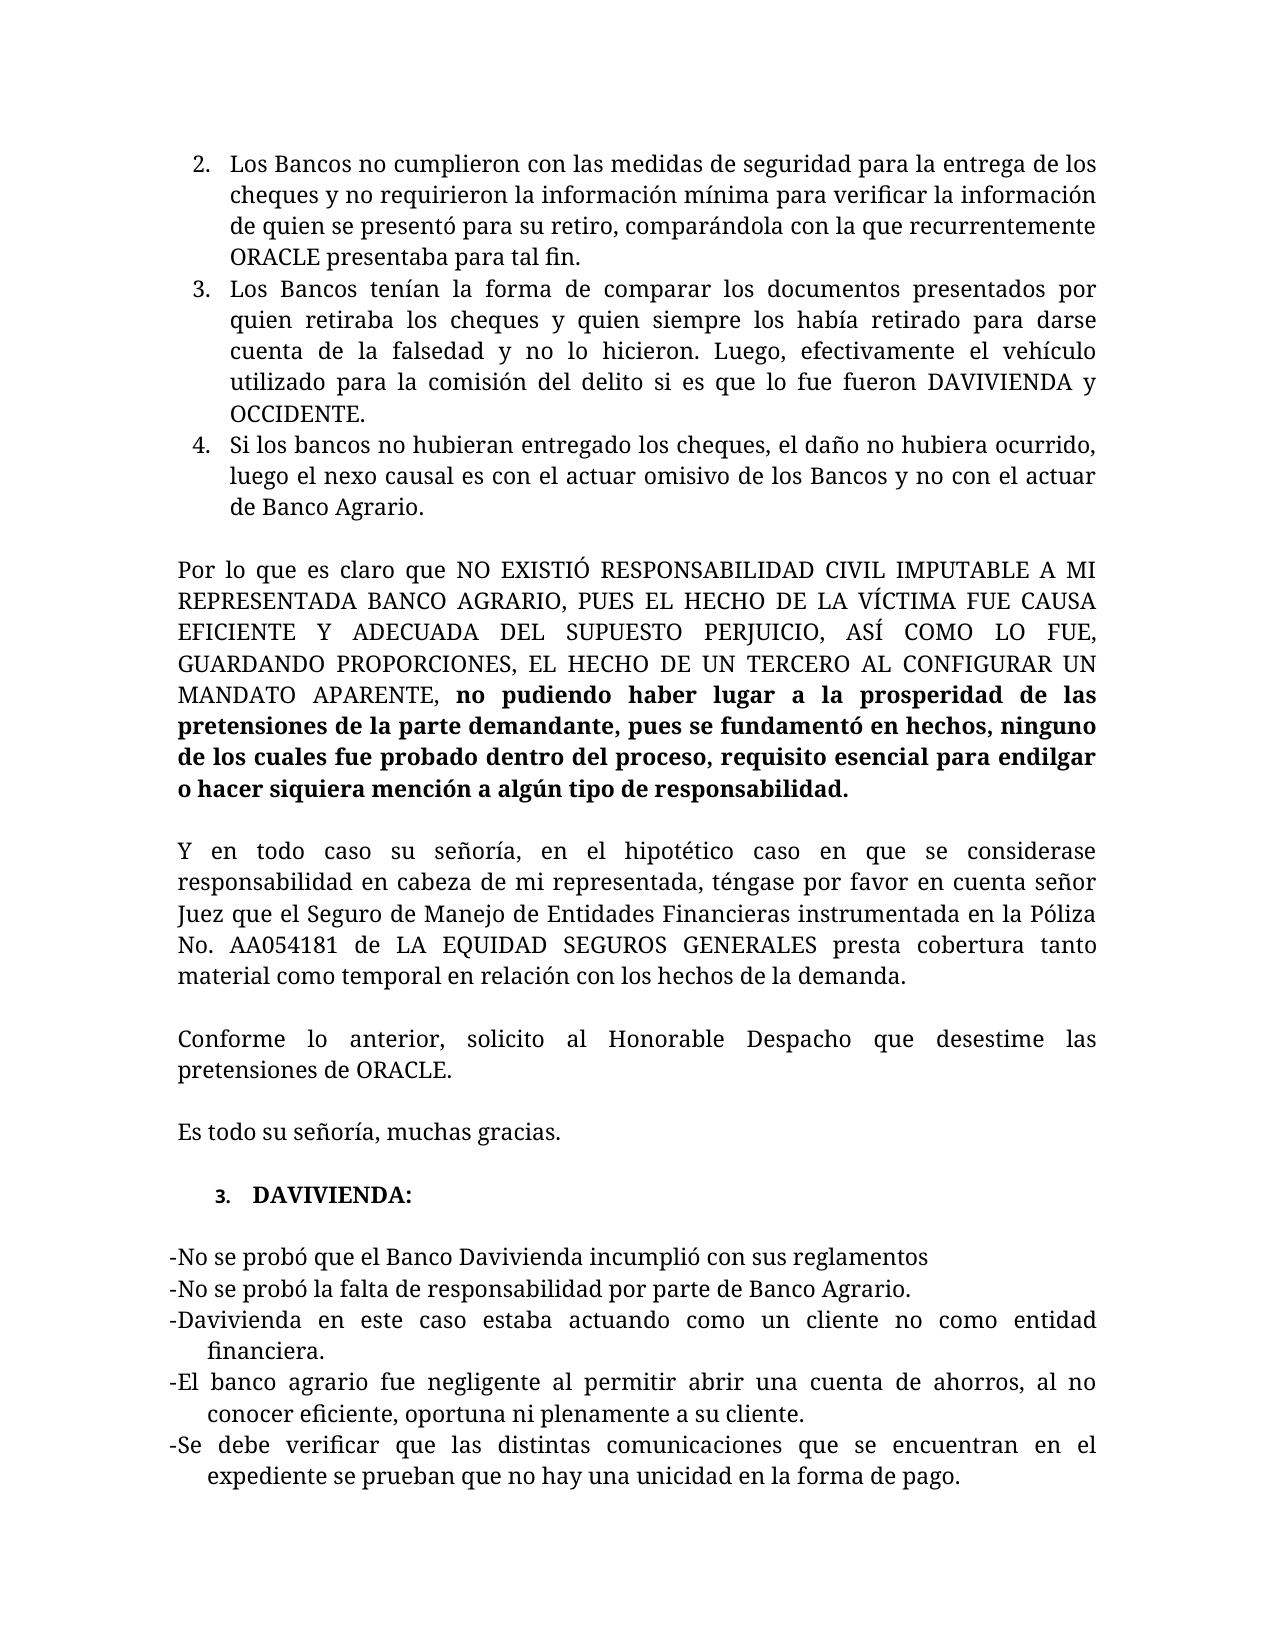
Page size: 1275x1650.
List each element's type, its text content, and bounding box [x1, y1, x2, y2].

list El banco agrario fue negligente al permitir abrir una cuenta de ahorros, al no conocer eficiente, oportuna ni plenamente a su cliente. [169, 1366, 1098, 1429]
text Es todo su señoría, muchas gracias. [177, 1116, 1098, 1148]
list Los Bancos no cumplieron con las medidas de seguridad para la entrega de los cheques y no requirieron la información mínima para verificar la información de quien se presentó para su retiro, comparándola con la que recurrentemente ORACLE presentaba para tal fin. [192, 148, 1098, 273]
list Se debe verificar que las distintas comunicaciones que se encuentran en el expediente se prueban que no hay una unicidad en la forma de pago. [169, 1429, 1098, 1491]
list Davivienda en este caso estaba actuando como un cliente no como entidad financiera. [169, 1304, 1098, 1366]
text Conforme lo anterior, solicito al Honorable Despacho que desestime las pretensiones de ORACLE. [177, 1023, 1098, 1085]
text Por lo que es claro que NO EXISTIÓ RESPONSABILIDAD CIVIL IMPUTABLE A MI REPRESENTADA BANCO AGRARIO, PUES EL HECHO DE LA VÍCTIMA FUE CAUSA EFICIENTE Y ADECUADA DEL SUPUESTO PERJUICIO, ASÍ COMO LO FUE, GUARDANDO PROPORCIONES, EL HECHO DE UN TERCERO AL CONFIGURAR UN MANDATO APARENTE, no pudiendo haber lugar a la prosperidad de las pretensiones de la parte demandante, pues se fundamentó en hechos, ninguno de los cuales fue probado dentro del proceso, requisito esencial para endilgar o hacer siquiera mención a algún tipo de responsabilidad. [177, 554, 1098, 804]
list DAVIVIENDA: [215, 1179, 1098, 1210]
list Los Bancos tenían la forma de comparar los documentos presentados por quien retiraba los cheques y quien siempre los había retirado para darse cuenta de la falsedad y no lo hicieron. Luego, efectivamente el vehículo utilizado para la comisión del delito si es que lo fue fueron DAVIVIENDA y OCCIDENTE. [192, 273, 1098, 429]
list No se probó que el Banco Davivienda incumplió con sus reglamentos [169, 1241, 1098, 1273]
list Si los bancos no hubieran entregado los cheques, el daño no hubiera ocurrido, luego el nexo causal es con el actuar omisivo de los Bancos y no con el actuar de Banco Agrario. [192, 429, 1098, 523]
list No se probó la falta de responsabilidad por parte de Banco Agrario. [169, 1273, 1098, 1304]
text Y en todo caso su señoría, en el hipotético caso en que se considerase responsabilidad en cabeza de mi representada, téngase por favor en cuenta señor Juez que el Seguro de Manejo de Entidades Financieras instrumentada en la Póliza No. AA054181 de LA EQUIDAD SEGUROS GENERALES presta cobertura tanto material como temporal en relación con los hechos de la demanda. [177, 835, 1098, 991]
